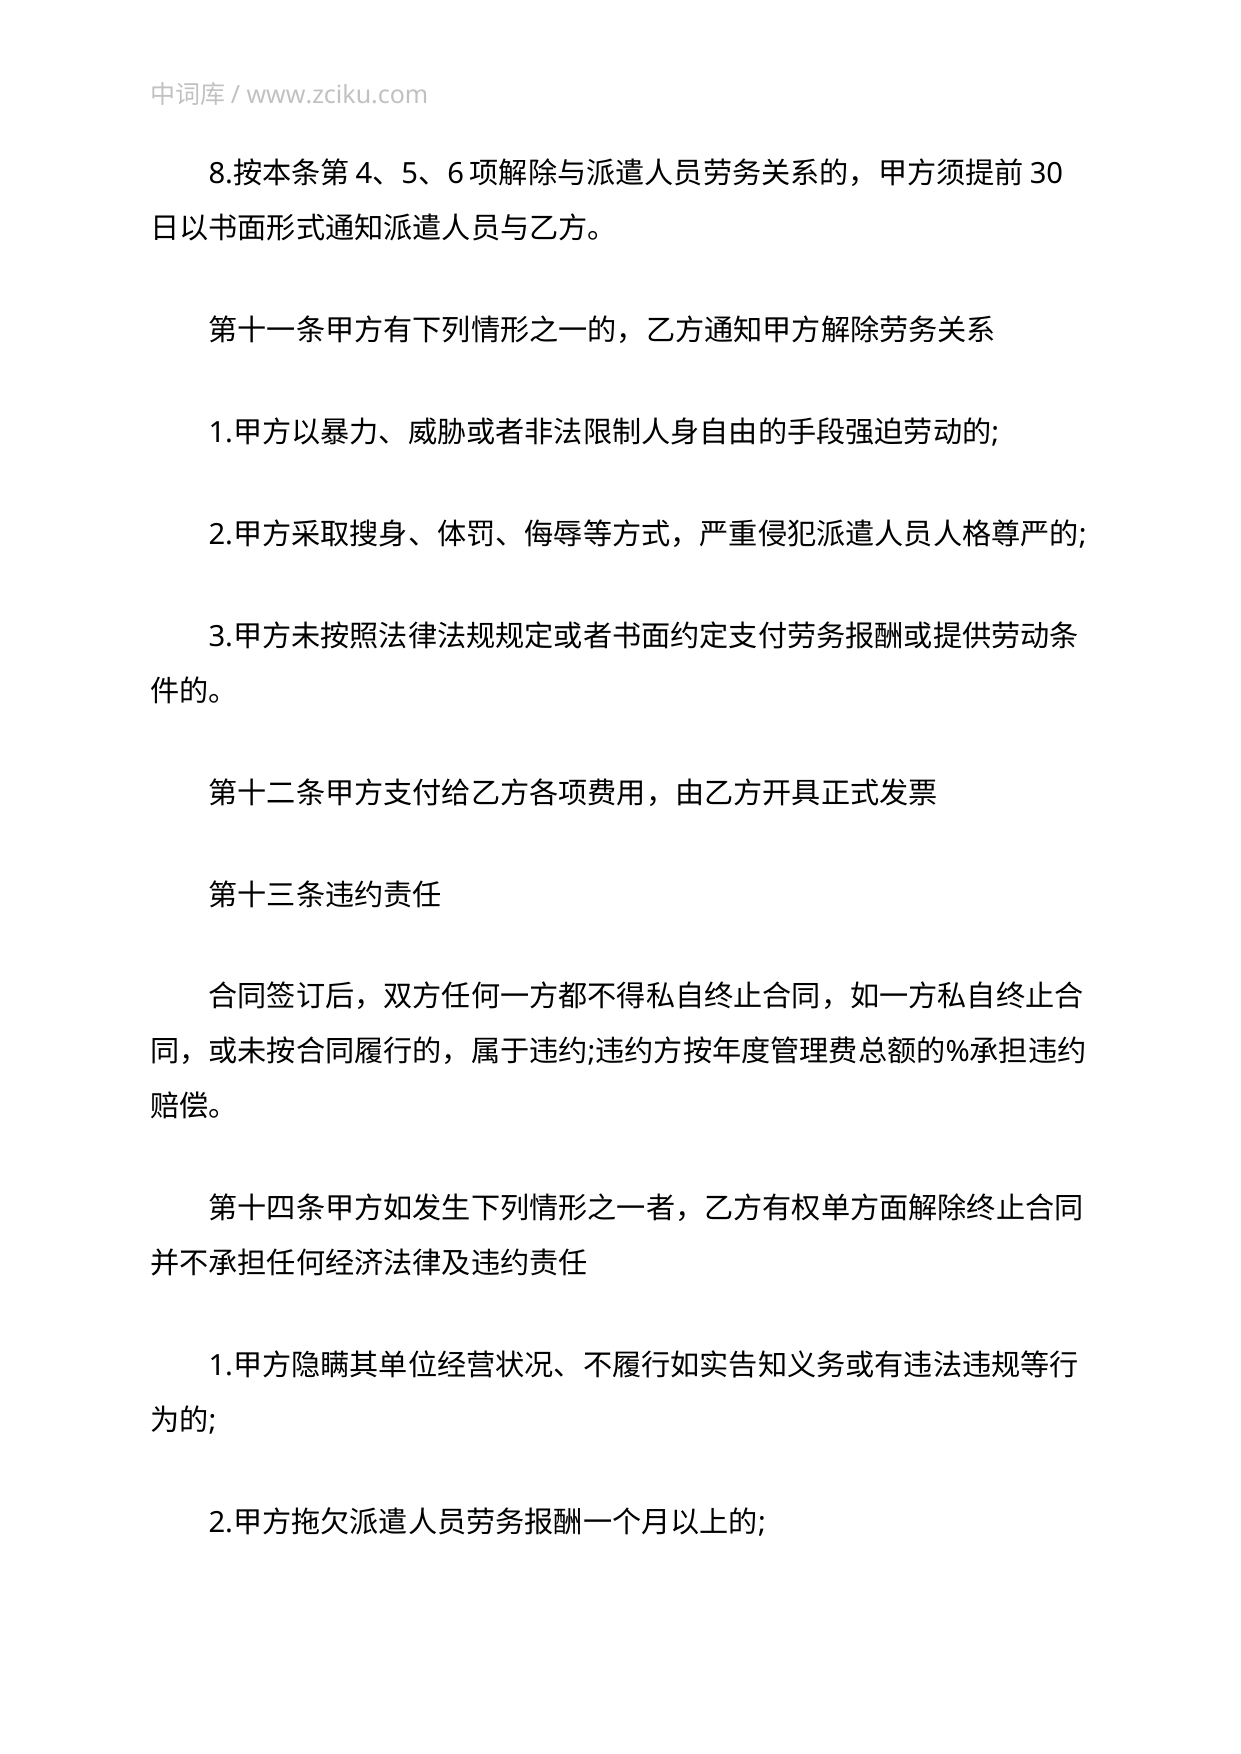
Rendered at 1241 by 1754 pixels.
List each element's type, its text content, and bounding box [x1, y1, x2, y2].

text 1.甲方以暴力、威胁或者非法限制人身自由的手段强迫劳动的; [150, 408, 1090, 451]
text 第十三条违约责任 [150, 871, 1090, 913]
text 8.按本条第4、5、6项解除与派遣人员劳务关系的，甲方须提前30日以书面形式通知派遣人员与乙方。 [150, 150, 1090, 247]
text 2.甲方采取搜身、体罚、侮辱等方式，严重侵犯派遣人员人格尊严的; [150, 511, 1090, 553]
text 2.甲方拖欠派遣人员劳务报酬一个月以上的; [150, 1498, 1090, 1541]
text 1.甲方隐瞒其单位经营状况、不履行如实告知义务或有违法违规等行为的; [150, 1341, 1090, 1438]
text 3.甲方未按照法律法规规定或者书面约定支付劳务报酬或提供劳动条件的。 [150, 612, 1090, 710]
text 合同签订后，双方任何一方都不得私自终止合同，如一方私自终止合同，或未按合同履行的，属于违约;违约方按年度管理费总额的%承担违约赔偿。 [150, 973, 1090, 1125]
text 第十四条甲方如发生下列情形之一者，乙方有权单方面解除终止合同并不承担任何经济法律及违约责任 [150, 1184, 1090, 1282]
text 第十一条甲方有下列情形之一的，乙方通知甲方解除劳务关系 [150, 307, 1090, 349]
text 第十二条甲方支付给乙方各项费用，由乙方开具正式发票 [150, 769, 1090, 812]
